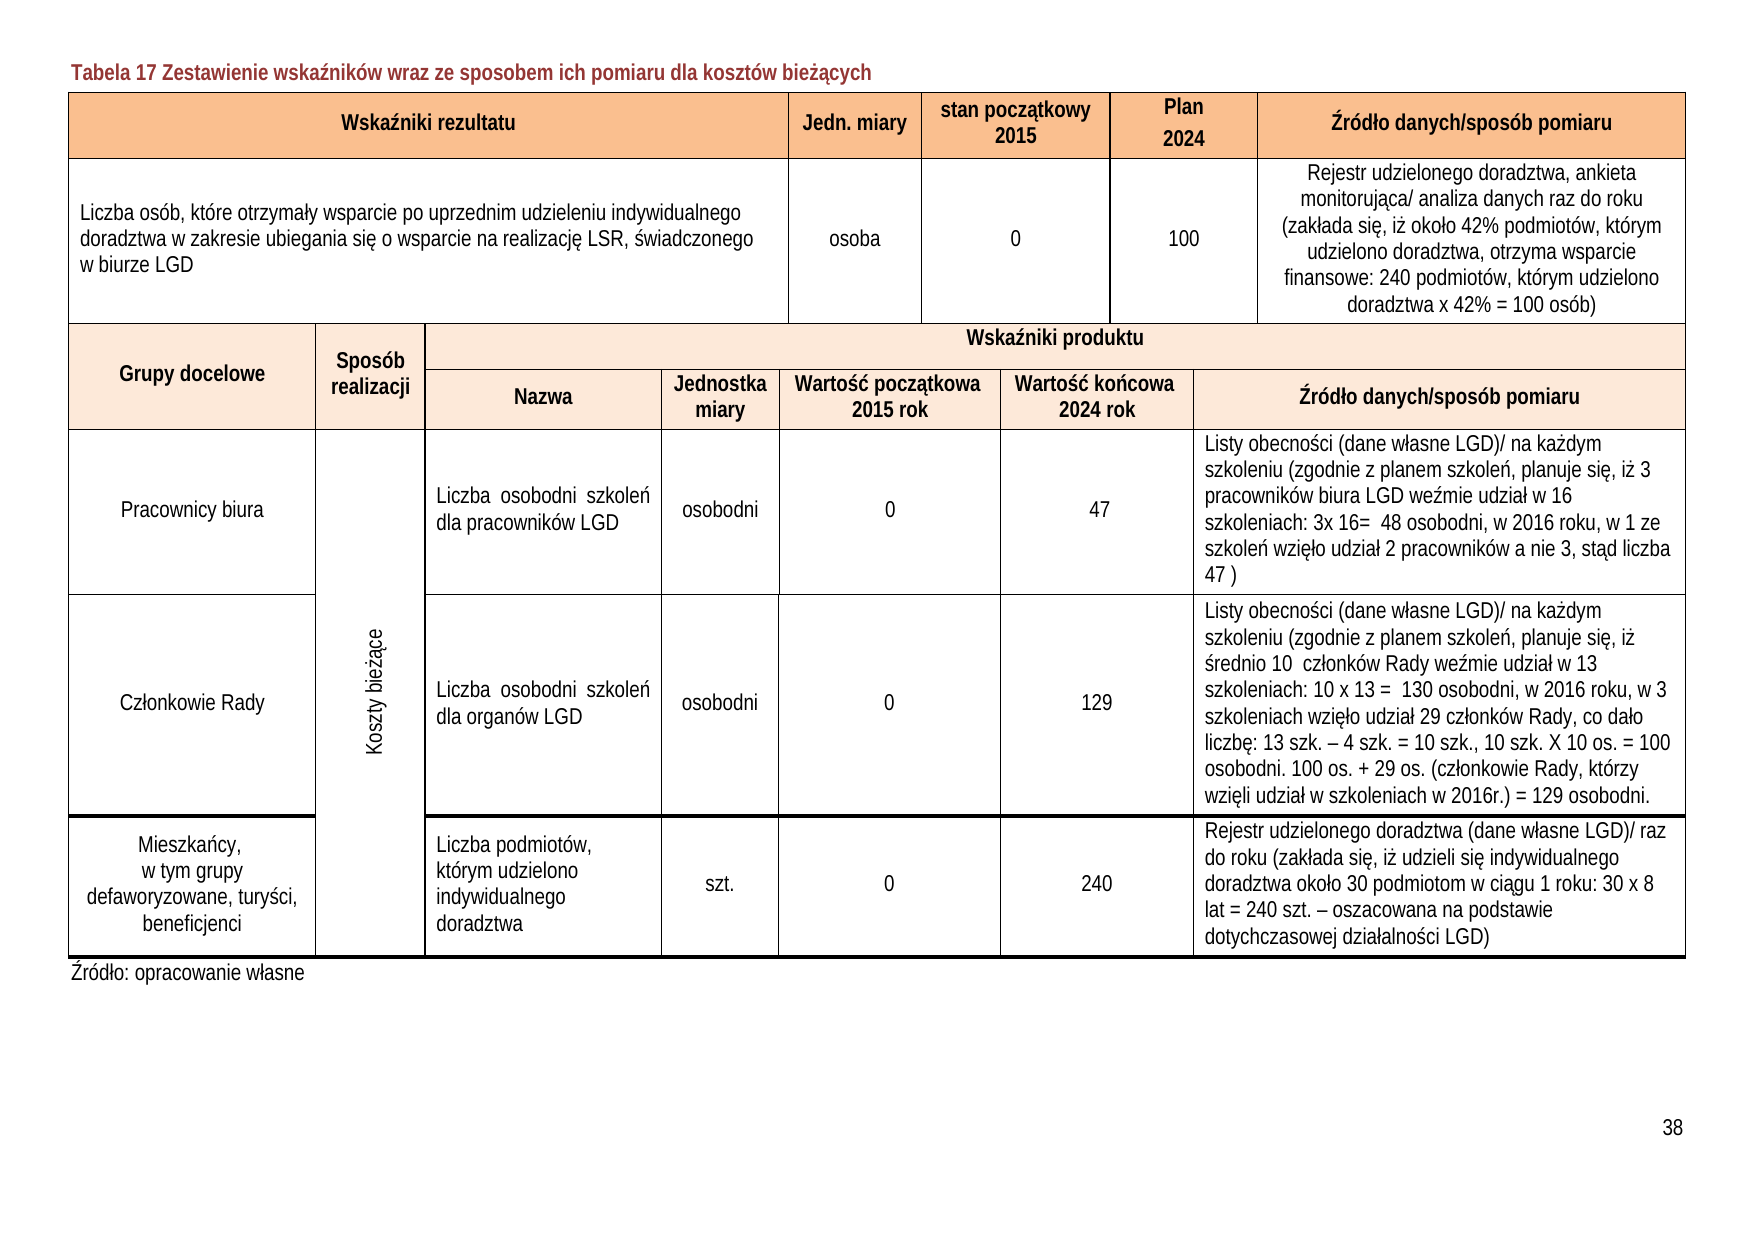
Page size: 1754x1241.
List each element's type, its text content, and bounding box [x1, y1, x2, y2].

table_cell osoba [789, 159, 921, 323]
table_cell szt. [662, 818, 778, 955]
table_cell Wartość początkowa 2015 rok [780, 370, 1000, 429]
table_cell Listy obecności (dane własne LGD)/ na każdym szkoleniu (zgodnie z planem szkoleń, planuje się, iż średnio 10 członków Rady weźmie udział w 13 szkoleniach: 10 x 13 = 130 osobodni, w 2016 roku, w 3 szkoleniach wzięło udział 29 członków Rady, co dało liczbę: 13 szk. – 4 szk. = 10 szk., 10 szk. X 10 os. = 100 osobodni. 100 os. + 29 os. (członkowie Rady, którzy wzięli udział w szkoleniach w 2016r.) = 129 osobodni. [1194, 595, 1685, 814]
table_cell 100 [1111, 159, 1257, 323]
table_header Plan 2024 [1111, 93, 1257, 158]
table_cell 0 [779, 818, 1000, 955]
table_cell osobodni [662, 430, 779, 594]
table_cell 240 [1001, 818, 1193, 955]
table_cell Sposób realizacji [316, 324, 424, 429]
table_cell 0 [779, 595, 1000, 814]
table_cell 0 [780, 430, 1000, 594]
table_cell Koszty bieżące [316, 430, 424, 955]
table_cell Grupy docelowe [69, 324, 315, 429]
table_cell Nazwa [426, 370, 661, 429]
text Tabela 17 Zestawienie wskaźników wraz ze sposobem ich pomiaru dla kosztów bieżących [71, 59, 1683, 85]
table_cell 0 [922, 159, 1109, 323]
table_cell 47 [1001, 430, 1193, 594]
table_cell Wskaźniki produktu [426, 324, 1685, 369]
table_header Wskaźniki rezultatu [69, 93, 788, 158]
table_cell Rejestr udzielonego doradztwa, ankieta monitorująca/ analiza danych raz do roku (zakłada się, iż około 42% podmiotów, którym udzielono doradztwa, otrzyma wsparcie finansowe: 240 podmiotów, którym udzielono doradztwa x 42% = 100 osób) [1258, 159, 1685, 323]
table_cell Liczba osobodni szkoleń dla organów LGD [426, 595, 661, 814]
table_header Jedn. miary [789, 93, 921, 158]
text Źródło: opracowanie własne [71, 959, 1683, 985]
table_header Źródło danych/sposób pomiaru [1258, 93, 1685, 158]
table_cell Liczba osobodni szkoleń dla pracowników LGD [426, 430, 661, 594]
table_cell Listy obecności (dane własne LGD)/ na każdym szkoleniu (zgodnie z planem szkoleń, planuje się, iż 3 pracowników biura LGD weźmie udział w 16 szkoleniach: 3x 16= 48 osobodni, w 2016 roku, w 1 ze szkoleń wzięło udział 2 pracowników a nie 3, stąd liczba 47 ) [1194, 430, 1685, 594]
table_cell Jednostka miary [662, 370, 779, 429]
table_cell Pracownicy biura [69, 430, 315, 594]
table_cell 129 [1001, 595, 1193, 814]
table_cell Liczba osób, które otrzymały wsparcie po uprzednim udzieleniu indywidualnego doradztwa w zakresie ubiegania się o wsparcie na realizację LSR, świadczonego w biurze LGD [69, 159, 788, 323]
table_header stan początkowy 2015 [922, 93, 1109, 158]
table_cell Rejestr udzielonego doradztwa (dane własne LGD)/ raz do roku (zakłada się, iż udzieli się indywidualnego doradztwa około 30 podmiotom w ciągu 1 roku: 30 x 8 lat = 240 szt. – oszacowana na podstawie dotychczasowej działalności LGD) [1194, 818, 1685, 955]
table_cell osobodni [662, 595, 778, 814]
table_cell Członkowie Rady [69, 595, 315, 814]
table_cell Mieszkańcy, w tym grupy defaworyzowane, turyści, beneficjenci [69, 818, 315, 955]
table_cell Źródło danych/sposób pomiaru [1194, 370, 1685, 429]
table_cell Wartość końcowa 2024 rok [1001, 370, 1193, 429]
table_cell Liczba podmiotów, którym udzielono indywidualnego doradztwa [426, 818, 661, 955]
